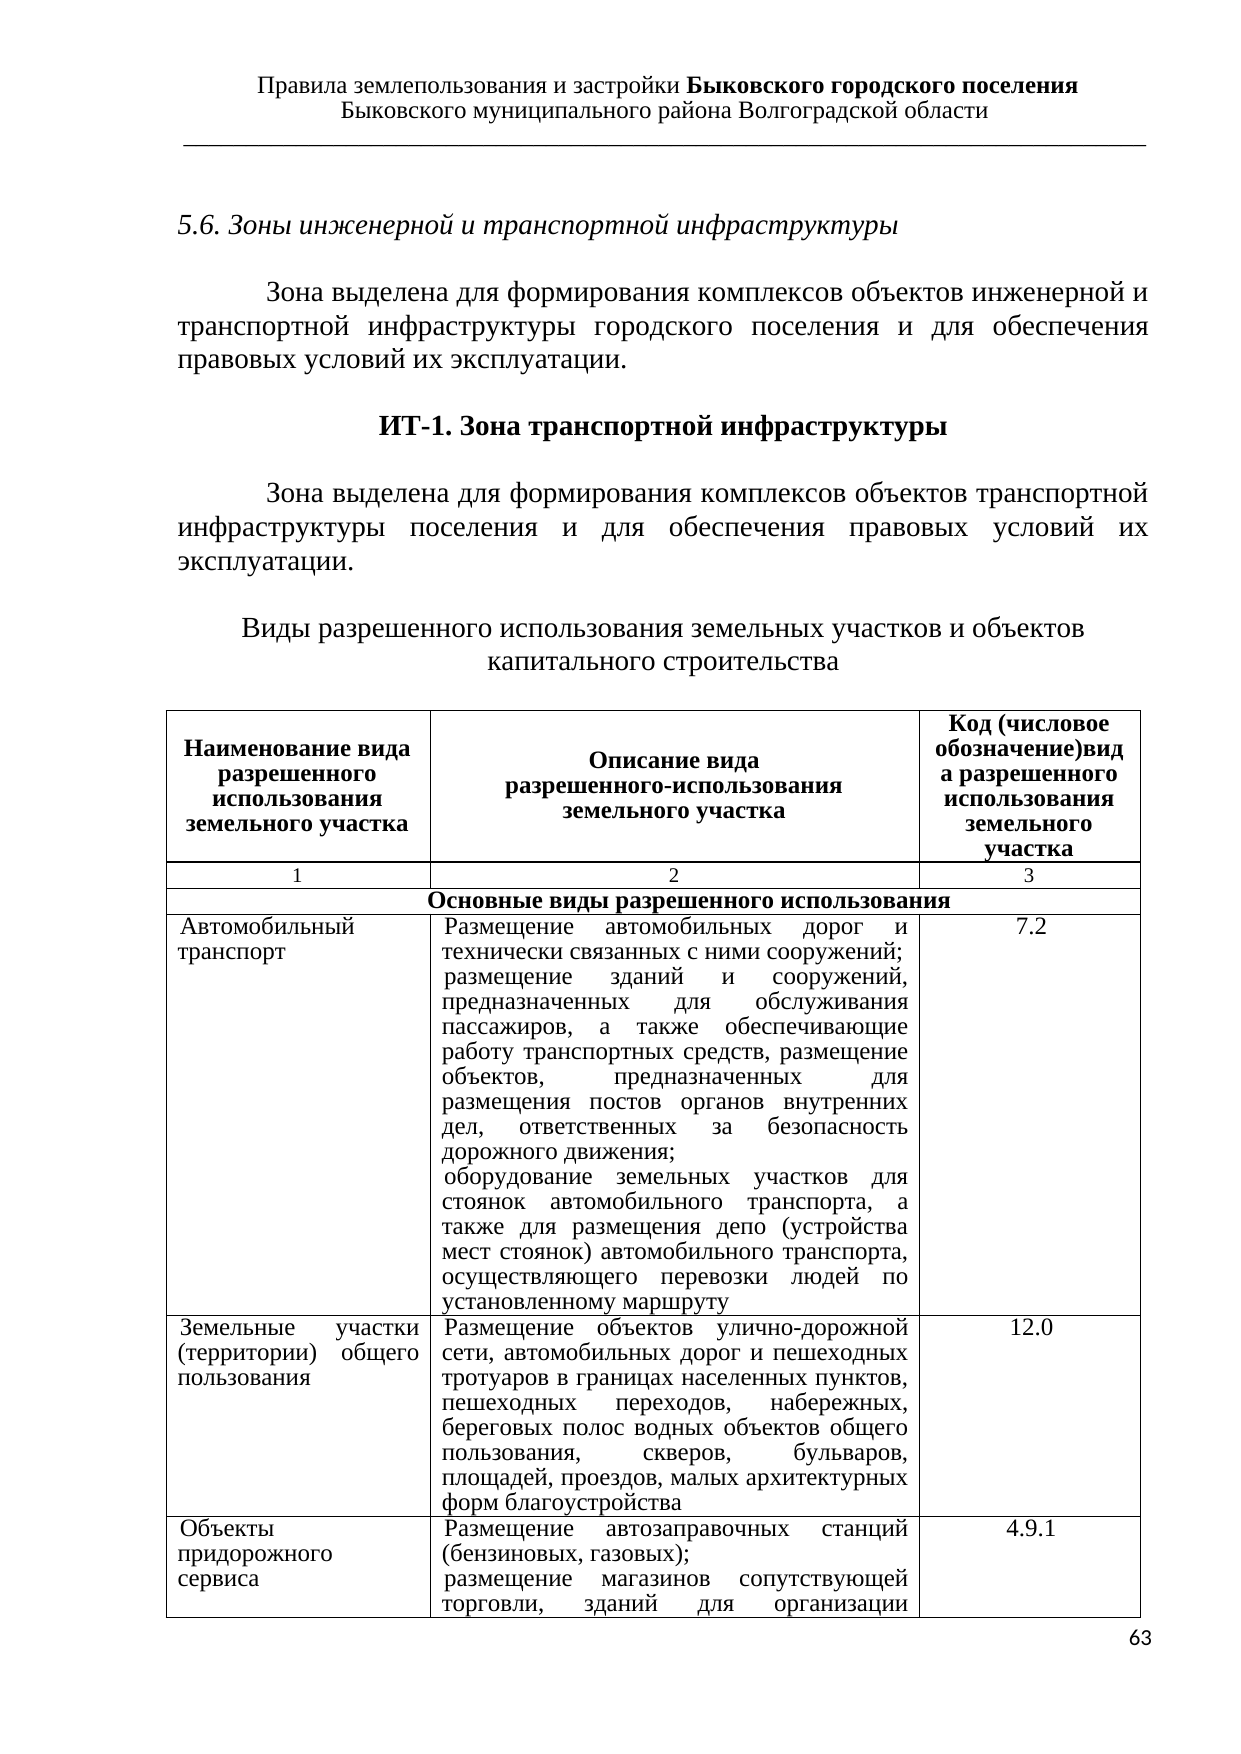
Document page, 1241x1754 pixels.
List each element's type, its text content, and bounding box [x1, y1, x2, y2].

table_cell 7.2 [920, 915, 1140, 1314]
table_cell Объекты придорожного сервиса [167, 1517, 430, 1617]
table_header Код (числовое обозначение)вида разрешенного использования земельного участка [920, 711, 1140, 861]
table_cell 1 [167, 863, 430, 887]
table_header Описание вида разрешенного-использования земельного участка [431, 711, 919, 861]
table_cell Размещение автомобильных дорог и технически связанных с ними сооружений; размещение зданий и сооружений, предназначенных для обслуживания пассажиров, а также обеспечивающие работу транспортных средств, размещение объектов, предназначенных для размещения постов органов внутренних дел, ответственных за безопасность дорожного движения; оборудование земельных участков для стоянок автомобильного транспорта, а также для размещения депо (устройства мест стоянок) автомобильного транспорта, осуществляющего перевозки людей по установленному маршруту [431, 915, 919, 1314]
table_cell Автомобильный транспорт [167, 915, 430, 1314]
table_cell Размещение объектов улично-дорожной сети, автомобильных дорог и пешеходных тротуаров в границах населенных пунктов, пешеходных переходов, набережных, береговых полос водных объектов общего пользования, скверов, бульваров, площадей, проездов, малых архитектурных форм благоустройства [431, 1316, 919, 1516]
list Зона выделена для формирования комплексов объектов инженерной и транспортной инфраструктуры городского поселения и для обеспечения правовых условий их эксплуатации. [177, 274, 1149, 375]
table_cell Земельные участки (территории) общего пользования [167, 1316, 430, 1516]
list Виды разрешенного использования земельных участков и объектов капитального строительства [177, 610, 1149, 677]
subtitle 5.6. Зоны инженерной и транспортной инфраструктуры [177, 207, 1152, 241]
table_header Наименование вида разрешенного использования земельного участка [167, 711, 430, 861]
table_cell 2 [431, 863, 919, 887]
table_cell 3 [920, 863, 1140, 887]
list Зона выделена для формирования комплексов объектов транспортной инфраструктуры поселения и для обеспечения правовых условий их эксплуатации. [177, 476, 1149, 576]
table_cell 4.9.1 [920, 1517, 1140, 1617]
list ИТ-1. Зона транспортной инфраструктуры [177, 408, 1149, 442]
table_cell 12.0 [920, 1316, 1140, 1516]
table_cell Основные виды разрешенного использования [167, 889, 1140, 913]
